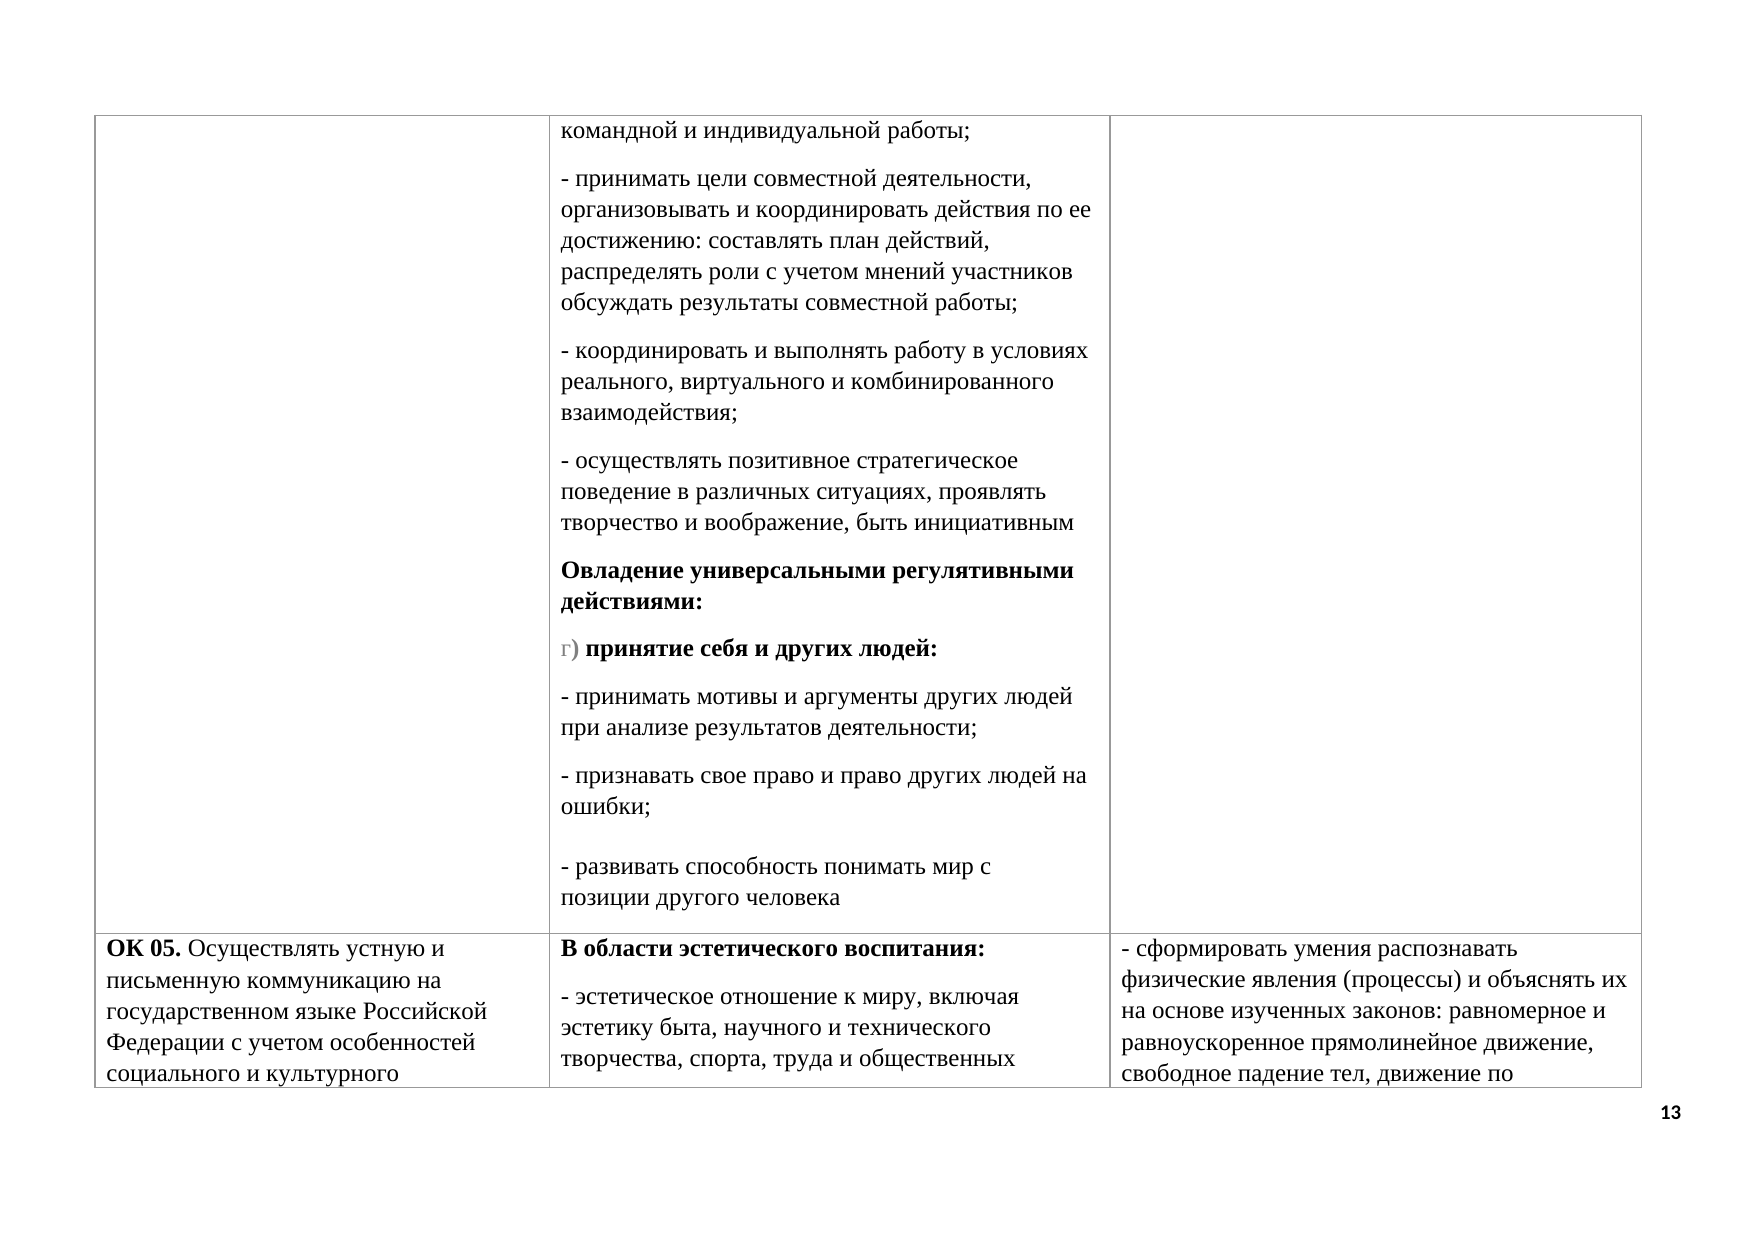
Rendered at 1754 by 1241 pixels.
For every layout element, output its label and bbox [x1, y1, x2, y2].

table_cell [550, 934, 1109, 1087]
table_cell [1111, 934, 1641, 1087]
table_cell [1111, 116, 1641, 932]
table_cell [550, 116, 1109, 932]
table_cell [96, 116, 549, 932]
table_cell [96, 934, 549, 1087]
